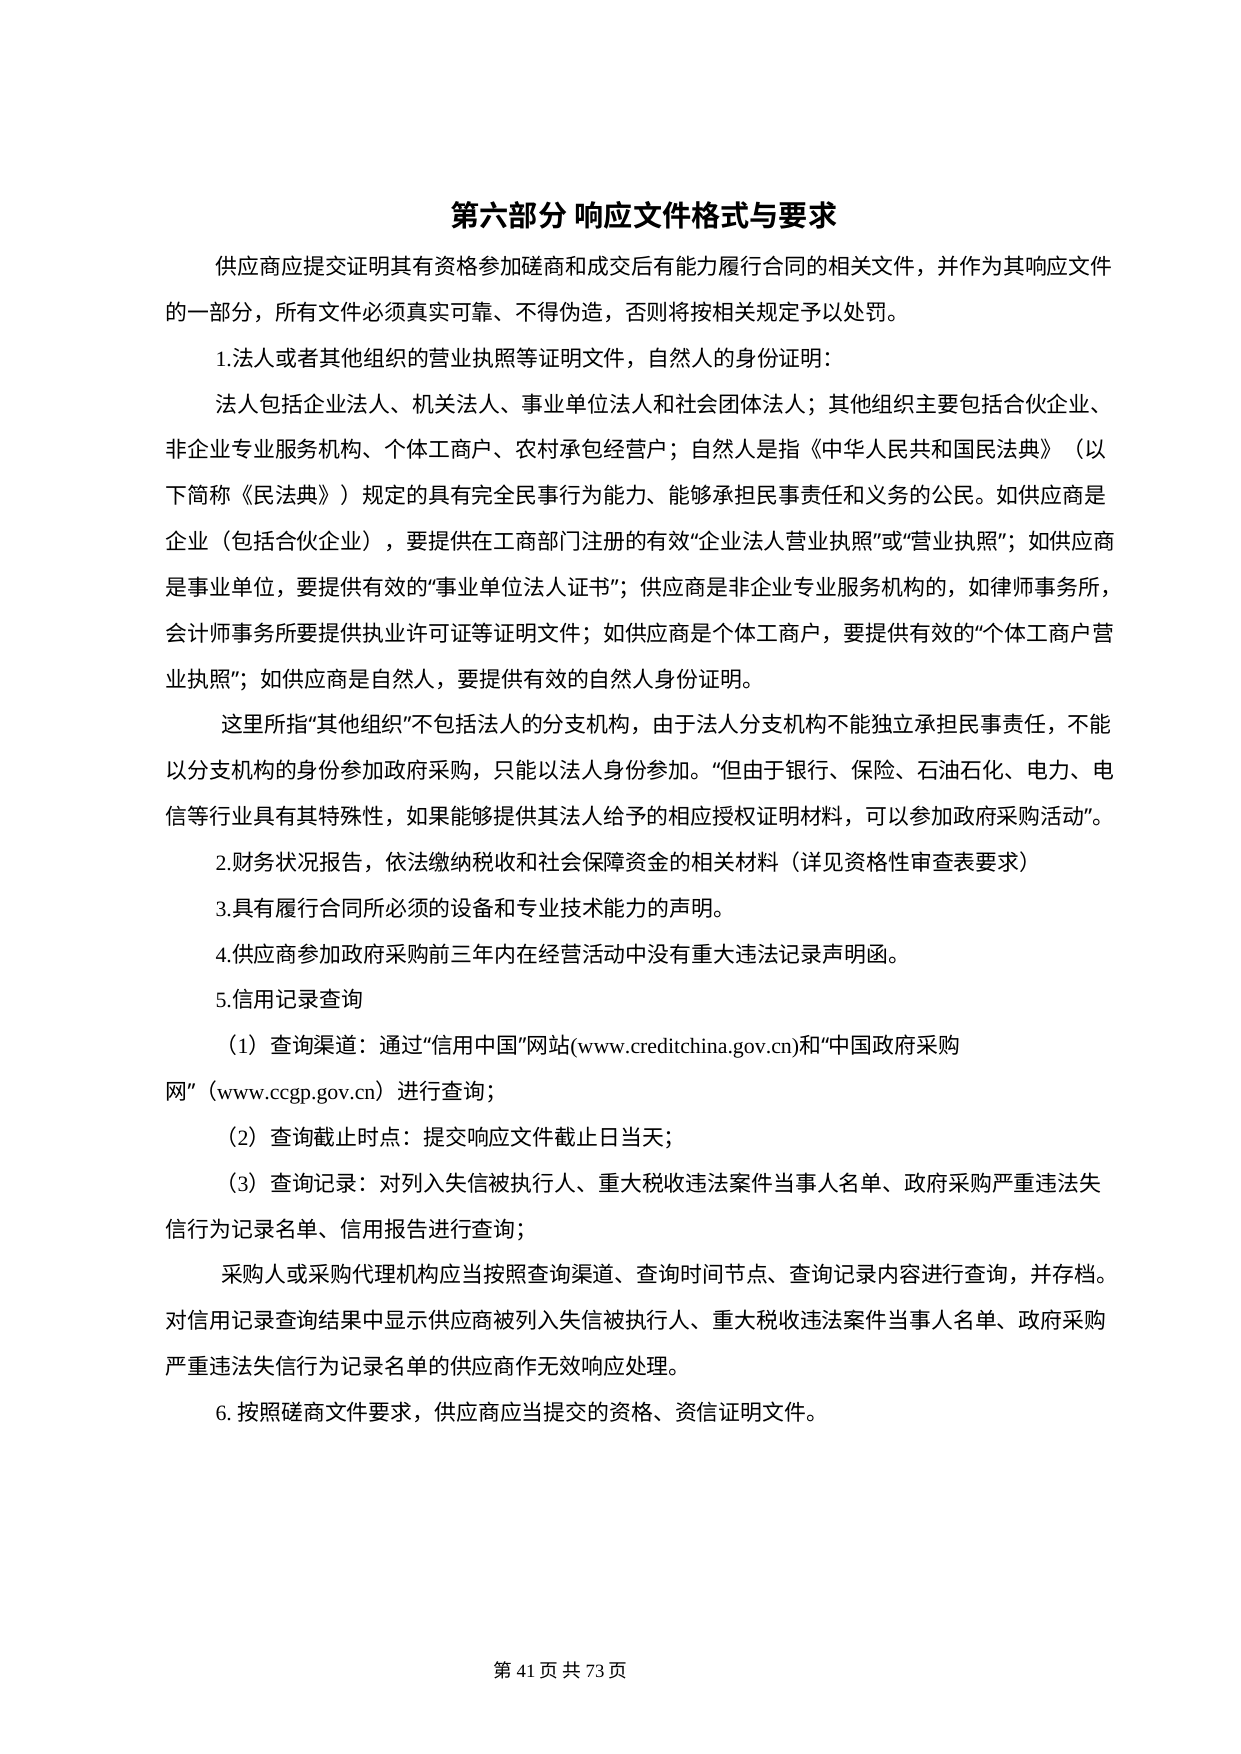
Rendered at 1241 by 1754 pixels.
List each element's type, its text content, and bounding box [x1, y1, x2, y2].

text 6. 按照磋商文件要求，供应商应当提交的资格、资信证明文件。 [165, 1381, 1122, 1427]
text 法人包括企业法人、机关法人、事业单位法人和社会团体法人；其他组织主要包括合伙企业、非企业专业服务机构、个体工商户、农村承包经营户；自然人是指《中华人民共和国民法典》（以下简称《民法典》）规定的具有完全民事行为能力、能够承担民事责任和义务的公民。如供应商是企业（包括合伙企业），要提供在工商部门注册的有效“企业法人营业执照”或“营业执照”；如供应商是事业单位，要提供有效的“事业单位法人证书”；供应商是非企业专业服务机构的，如律师事务所，会计师事务所要提供执业许可证等证明文件；如供应商是个体工商户，要提供有效的“个体工商户营业执照”；如供应商是自然人，要提供有效的自然人身份证明。 [165, 372, 1122, 693]
text 5.信用记录查询 [165, 968, 1122, 1014]
text （1）查询渠道：通过“信用中国”网站(www.creditchina.gov.cn)和“中国政府采购网”（www.ccgp.gov.cn）进行查询； [165, 1014, 1122, 1106]
text 4.供应商参加政府采购前三年内在经营活动中没有重大违法记录声明函。 [165, 922, 1122, 968]
text 供应商应提交证明其有资格参加磋商和成交后有能力履行合同的相关文件，并作为其响应文件的一部分，所有文件必须真实可靠、不得伪造，否则将按相关规定予以处罚。 [165, 235, 1122, 327]
text （2）查询截止时点：提交响应文件截止日当天； [165, 1106, 1122, 1152]
text 3.具有履行合同所必须的设备和专业技术能力的声明。 [165, 877, 1122, 922]
text 这里所指“其他组织”不包括法人的分支机构，由于法人分支机构不能独立承担民事责任，不能以分支机构的身份参加政府采购，只能以法人身份参加。“但由于银行、保险、石油石化、电力、电信等行业具有其特殊性，如果能够提供其法人给予的相应授权证明材料，可以参加政府采购活动”。 [165, 693, 1122, 831]
text 2.财务状况报告，依法缴纳税收和社会保障资金的相关材料（详见资格性审查表要求） [165, 831, 1122, 877]
text 采购人或采购代理机构应当按照查询渠道、查询时间节点、查询记录内容进行查询，并存档。对信用记录查询结果中显示供应商被列入失信被执行人、重大税收违法案件当事人名单、政府采购严重违法失信行为记录名单的供应商作无效响应处理。 [165, 1243, 1122, 1381]
text 第六部分 响应文件格式与要求 [165, 189, 1122, 235]
text 1.法人或者其他组织的营业执照等证明文件，自然人的身份证明： [165, 327, 1122, 372]
text （3）查询记录：对列入失信被执行人、重大税收违法案件当事人名单、政府采购严重违法失信行为记录名单、信用报告进行查询； [165, 1152, 1122, 1243]
